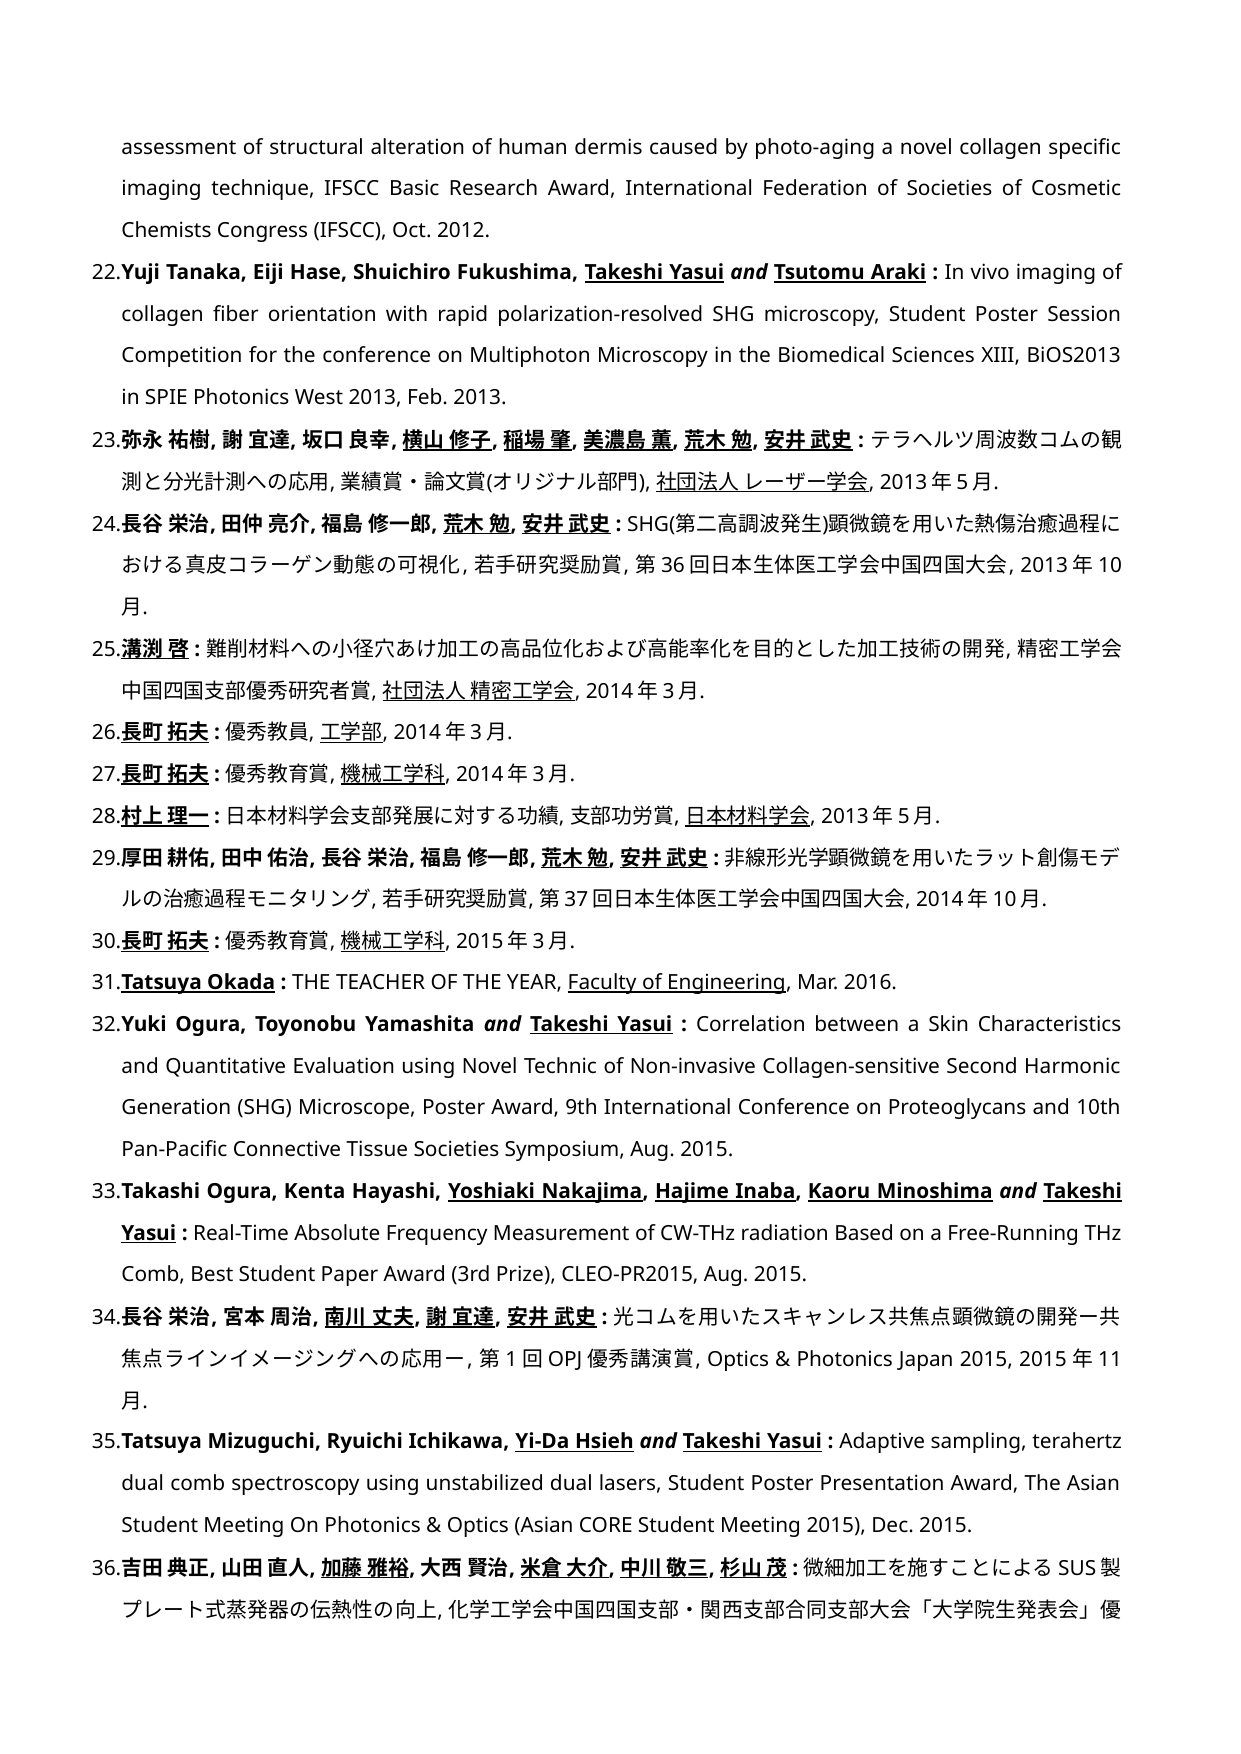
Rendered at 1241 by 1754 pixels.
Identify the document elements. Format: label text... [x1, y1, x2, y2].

list 長町 拓夫 : 優秀教員, 工学部, 2014年3月. [92, 710, 1122, 752]
list 弥永 祐樹, 謝 宜達, 坂口 良幸, 横山 修子, 稲場 肇, 美濃島 薫, 荒木 勉, 安井 武史 : テラヘルツ周波数コムの観測と分光計測への応用, 業績賞・論文賞(オリジナル部門), 社団法人 レーザー学会, 2013年5月. [92, 417, 1122, 501]
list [92, 125, 1122, 250]
list Tatsuya Okada : THE TEACHER OF THE YEAR, Faculty of Engineering, Mar. 2016. [92, 961, 1122, 1002]
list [92, 1545, 1122, 1629]
list 溝渕 啓 : 難削材料への小径穴あけ加工の高品位化および高能率化を目的とした加工技術の開発, 精密工学会中国四国支部優秀研究者賞, 社団法人 精密工学会, 2014年3月. [92, 626, 1122, 710]
list 村上 理一 : 日本材料学会支部発展に対する功績, 支部功労賞, 日本材料学会, 2013年5月. [92, 793, 1122, 835]
list 長町 拓夫 : 優秀教育賞, 機械工学科, 2015年3月. [92, 919, 1122, 961]
list 長町 拓夫 : 優秀教育賞, 機械工学科, 2014年3月. [92, 752, 1122, 793]
list 長谷 栄治, 田仲 亮介, 福島 修一郎, 荒木 勉, 安井 武史 : SHG(第二高調波発生)顕微鏡を用いた熱傷治癒過程における真皮コラーゲン動態の可視化, 若手研究奨励賞, 第36回日本生体医工学会中国四国大会, 2013年10月. [92, 501, 1122, 626]
list Yuki Ogura, Toyonobu Yamashita and Takeshi Yasui : Correlation between a Skin Characteristics and Quantitative Evaluation using Novel Technic of Non-invasive Collagen-sensitive Second Harmonic Generation (SHG) Microscope, Poster Award, 9th International Conference on Proteoglycans and 10th Pan-Pacific Connective Tissue Societies Symposium, Aug. 2015. [92, 1002, 1122, 1169]
list Yuji Tanaka, Eiji Hase, Shuichiro Fukushima, Takeshi Yasui and Tsutomu Araki : In vivo imaging of collagen fiber orientation with rapid polarization-resolved SHG microscopy, Student Poster Session Competition for the conference on Multiphoton Microscopy in the Biomedical Sciences XIII, BiOS2013 in SPIE Photonics West 2013, Feb. 2013. [92, 250, 1122, 417]
list 長谷 栄治, 宮本 周治, 南川 丈夫, 謝 宜達, 安井 武史 : 光コムを用いたスキャンレス共焦点顕微鏡の開発ー共焦点ラインイメージングへの応用ー, 第1回OPJ優秀講演賞, Optics & Photonics Japan 2015, 2015年11月. [92, 1295, 1122, 1420]
list Tatsuya Mizuguchi, Ryuichi Ichikawa, Yi-Da Hsieh and Takeshi Yasui : Adaptive sampling, terahertz dual comb spectroscopy using unstabilized dual lasers, Student Poster Presentation Award, The Asian Student Meeting On Photonics & Optics (Asian CORE Student Meeting 2015), Dec. 2015. [92, 1420, 1122, 1545]
list Takashi Ogura, Kenta Hayashi, Yoshiaki Nakajima, Hajime Inaba, Kaoru Minoshima and Takeshi Yasui : Real-Time Absolute Frequency Measurement of CW-THz radiation Based on a Free-Running THz Comb, Best Student Paper Award (3rd Prize), CLEO-PR2015, Aug. 2015. [92, 1169, 1122, 1295]
list 厚田 耕佑, 田中 佑治, 長谷 栄治, 福島 修一郎, 荒木 勉, 安井 武史 : 非線形光学顕微鏡を用いたラット創傷モデルの治癒過程モニタリング, 若手研究奨励賞, 第37回日本生体医工学会中国四国大会, 2014年10月. [92, 835, 1122, 919]
